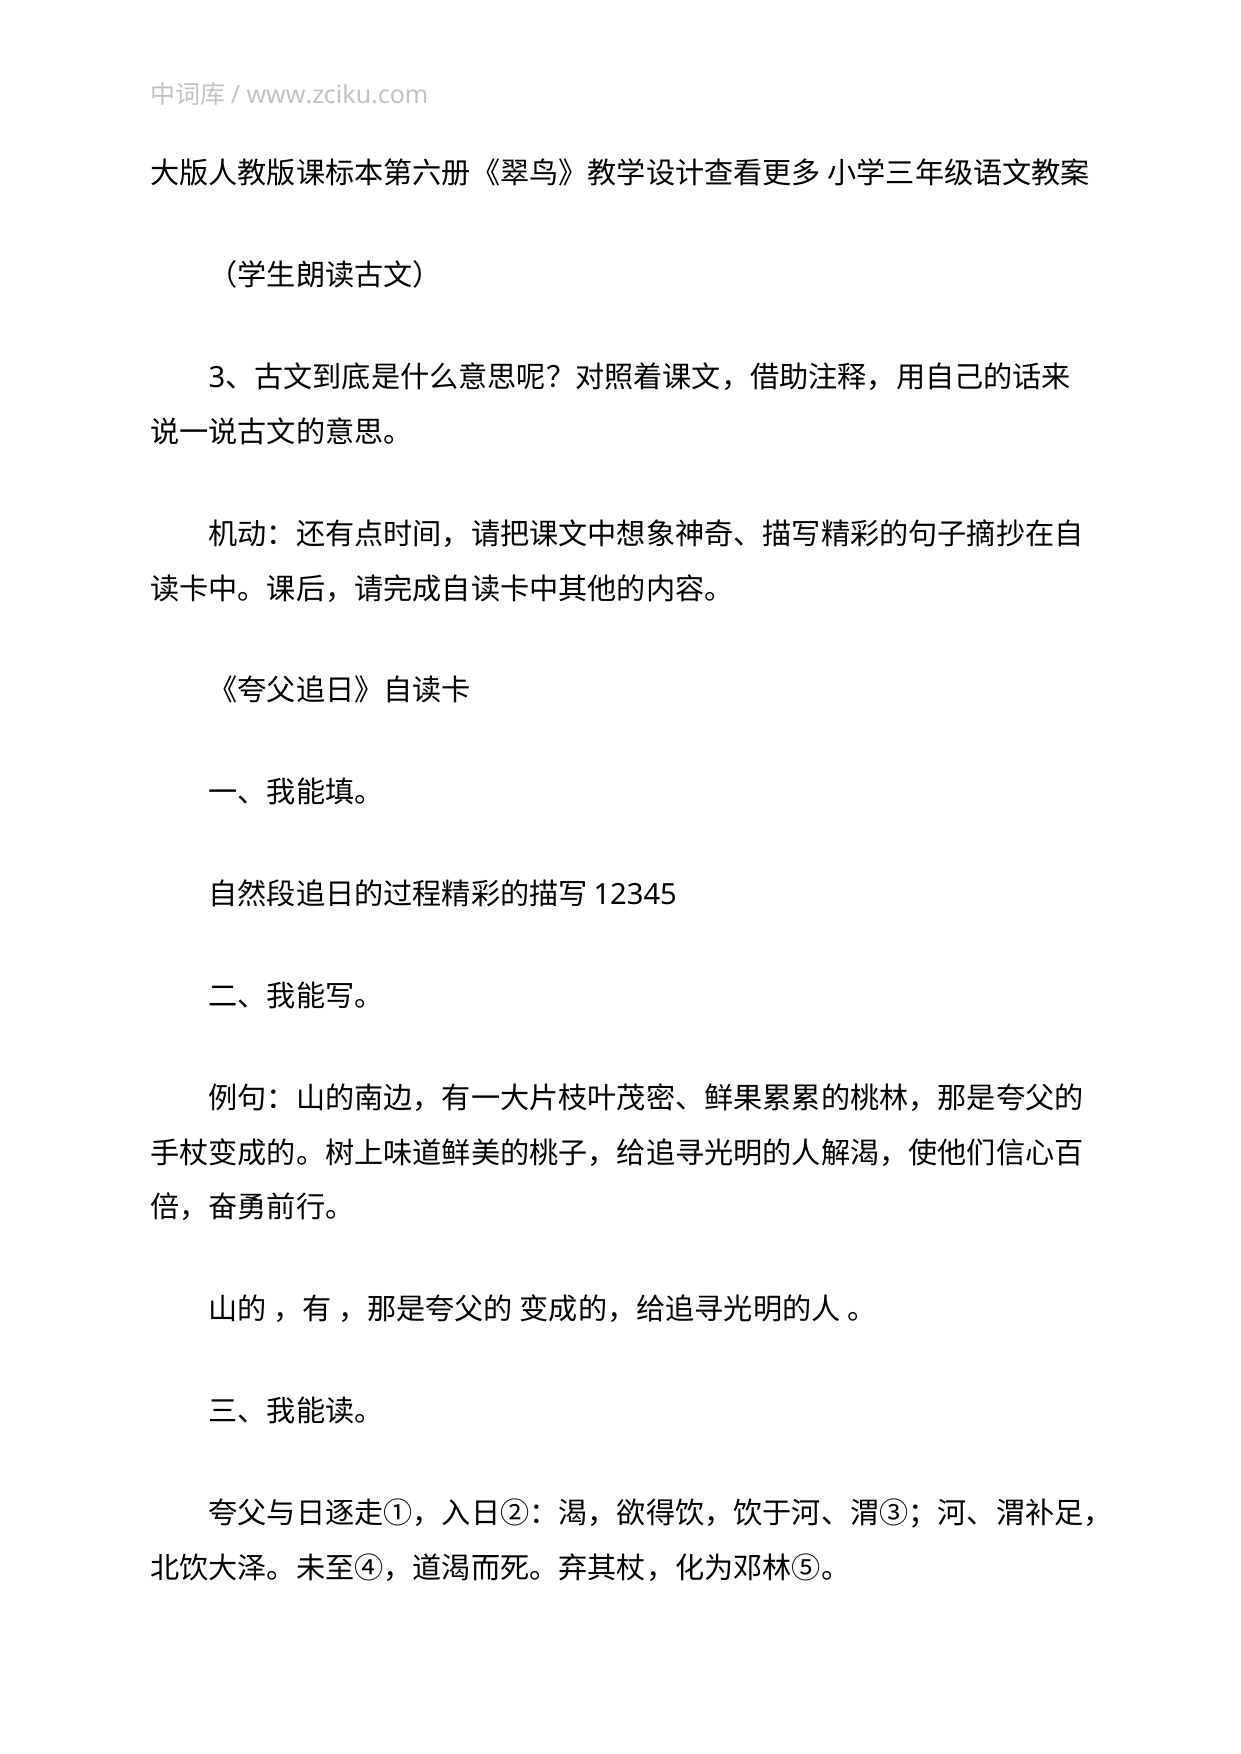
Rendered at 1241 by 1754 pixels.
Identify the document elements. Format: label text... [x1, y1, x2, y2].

text 三、我能读。 [150, 1388, 1090, 1430]
text 二、我能写。 [150, 972, 1090, 1015]
text 3、古文到底是什么意思呢？对照着课文，借助注释，用自己的话来说一说古文的意思。 [150, 353, 1090, 451]
text 机动：还有点时间，请把课文中想象神奇、描写精彩的句子摘抄在自读卡中。课后，请完成自读卡中其他的内容。 [150, 510, 1090, 607]
text 自然段追日的过程精彩的描写12345 [150, 871, 1090, 913]
text （学生朗读古文） [150, 252, 1090, 294]
text 一、我能填。 [150, 769, 1090, 811]
text 《夸父追日》自读卡 [150, 667, 1090, 709]
text 夸父与日逐走①，入日②：渴，欲得饮，饮于河、渭③；河、渭补足，北饮大泽。未至④，道渴而死。弃其杖，化为邓林⑤。 [150, 1489, 1090, 1587]
text 例句：山的南边，有一大片枝叶茂密、鲜果累累的桃林，那是夸父的手杖变成的。树上味道鲜美的桃子，给追寻光明的人解渴，使他们信心百倍，奋勇前行。 [150, 1074, 1090, 1226]
text 山的 ，有 ，那是夸父的 变成的，给追寻光明的人 。 [150, 1286, 1090, 1328]
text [150, 150, 1090, 192]
